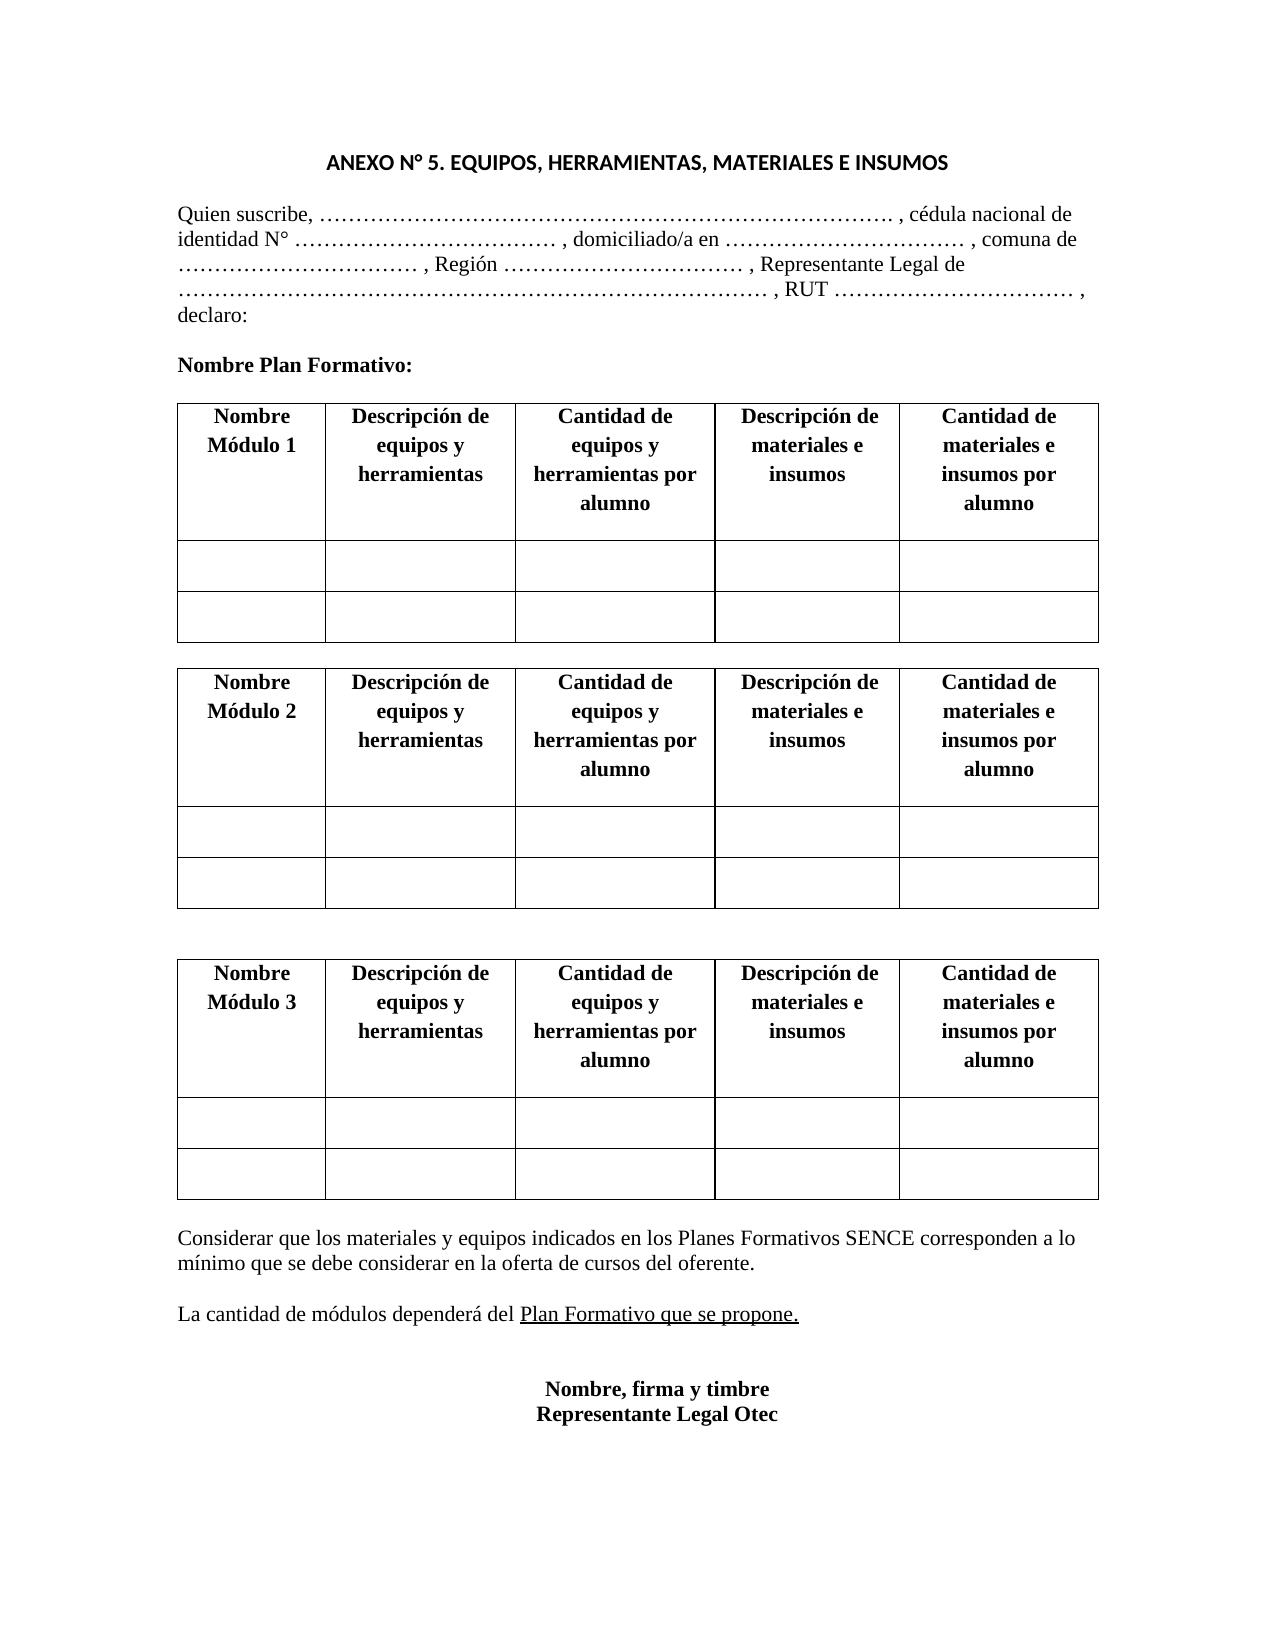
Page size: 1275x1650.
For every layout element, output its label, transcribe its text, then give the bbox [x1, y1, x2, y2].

table_cell [326, 807, 515, 857]
table_header Cantidad de materiales e insumos por alumno [900, 404, 1098, 540]
table_header Descripción de equipos y herramientas [326, 669, 515, 806]
table_cell [516, 592, 714, 642]
table_cell [326, 1149, 515, 1199]
table_cell [326, 858, 515, 908]
table_cell [178, 541, 325, 591]
table_cell [716, 541, 899, 591]
table_cell [178, 1098, 325, 1148]
text La cantidad de módulos dependerá del Plan Formativo que se propone. [177, 1301, 1098, 1326]
table_cell [178, 1149, 325, 1199]
table_cell [900, 858, 1098, 908]
table_header Cantidad de equipos y herramientas por alumno [516, 404, 714, 540]
table_cell [516, 1098, 714, 1148]
table_header Nombre Módulo 1 [178, 404, 325, 540]
table_header Cantidad de equipos y herramientas por alumno [516, 960, 714, 1097]
text Quien suscribe, ……………………………………………………………………. , cédula nacional de identidad N° ……………………………… , domiciliado/a en …………………………… , comuna de …………………………… , Región …………………………… , Representante Legal de ……………………………………………………………………… , RUT …………………………… , declaro: [177, 201, 1098, 327]
table_header Descripción de materiales e insumos [716, 404, 899, 540]
table_cell [516, 858, 714, 908]
table_header Cantidad de equipos y herramientas por alumno [516, 669, 714, 806]
table_cell [516, 1149, 714, 1199]
table_header Descripción de materiales e insumos [716, 669, 899, 806]
table_cell [516, 541, 714, 591]
table_cell [716, 1098, 899, 1148]
table_cell [900, 592, 1098, 642]
table_cell [326, 592, 515, 642]
table_cell [900, 807, 1098, 857]
table_cell [716, 1149, 899, 1199]
table_header Descripción de materiales e insumos [716, 960, 899, 1097]
table_cell [900, 541, 1098, 591]
table_header Nombre, firma y timbre Representante Legal Otec [177, 1376, 1137, 1452]
text Considerar que los materiales y equipos indicados en los Planes Formativos SENCE corresponden a lo mínimo que se debe considerar en la oferta de cursos del oferente. [177, 1225, 1098, 1275]
table_cell [900, 1098, 1098, 1148]
table_header Descripción de equipos y herramientas [326, 404, 515, 540]
table_cell [178, 858, 325, 908]
table_header Cantidad de materiales e insumos por alumno [900, 669, 1098, 806]
table_cell [178, 807, 325, 857]
table_cell [716, 858, 899, 908]
table_cell [716, 592, 899, 642]
table_header Nombre Módulo 3 [178, 960, 325, 1097]
table_cell [326, 1098, 515, 1148]
subtitle ANEXO N° 5. EQUIPOS, HERRAMIENTAS, MATERIALES E INSUMOS [177, 148, 1098, 176]
table_header Descripción de equipos y herramientas [326, 960, 515, 1097]
table_cell [326, 541, 515, 591]
text Nombre Plan Formativo: [177, 352, 1098, 377]
table_cell [716, 807, 899, 857]
table_header Cantidad de materiales e insumos por alumno [900, 960, 1098, 1097]
table_cell [516, 807, 714, 857]
table_cell [900, 1149, 1098, 1199]
table_header Nombre Módulo 2 [178, 669, 325, 806]
table_cell [178, 592, 325, 642]
